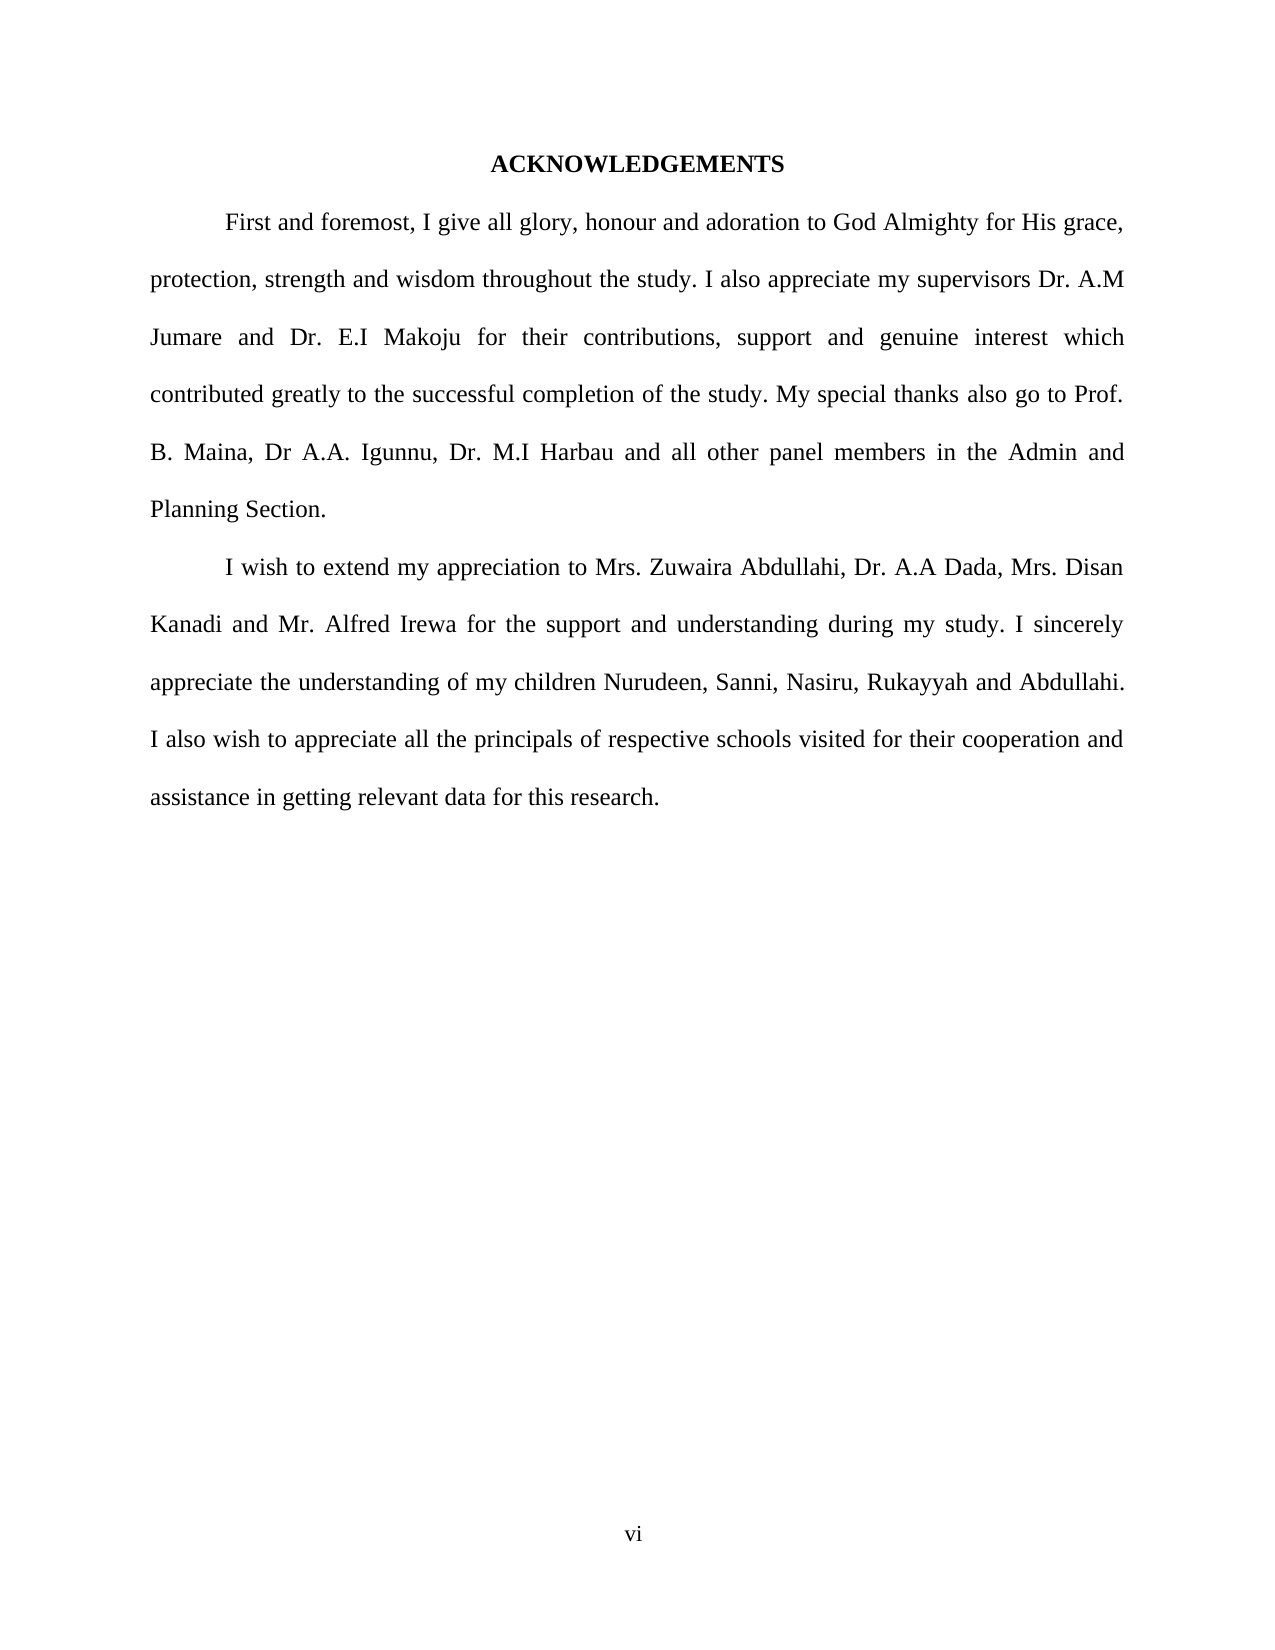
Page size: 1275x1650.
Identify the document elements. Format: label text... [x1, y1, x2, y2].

subtitle ACKNOWLEDGEMENTS [154, 149, 1121, 178]
text I wish to extend my appreciation to Mrs. Zuwaira Abdullahi, Dr. A.A Dada, Mrs. Disan Kanadi and Mr. Alfred Irewa for the support and understanding during my study. I sincerely appreciate the understanding of my children Nurudeen, Sanni, Nasiru, Rukayyah and Abdullahi. I also wish to appreciate all the principals of respective schools visited for their cooperation and assistance in getting relevant data for this research. [150, 552, 1125, 811]
text B. Maina, Dr A.A. Igunnu, Dr. M.I Harbau and all other panel members in the Admin and Planning Section. [150, 437, 1125, 523]
text First and foremost, I give all glory, honour and adoration to God Almighty for His grace, protection, strength and wisdom throughout the study. I also appreciate my supervisors Dr. A.M Jumare and Dr. E.I Makoju for their contributions, support and genuine interest which contributed greatly to the successful completion of the study. My special thanks also go to Prof. [150, 207, 1125, 408]
